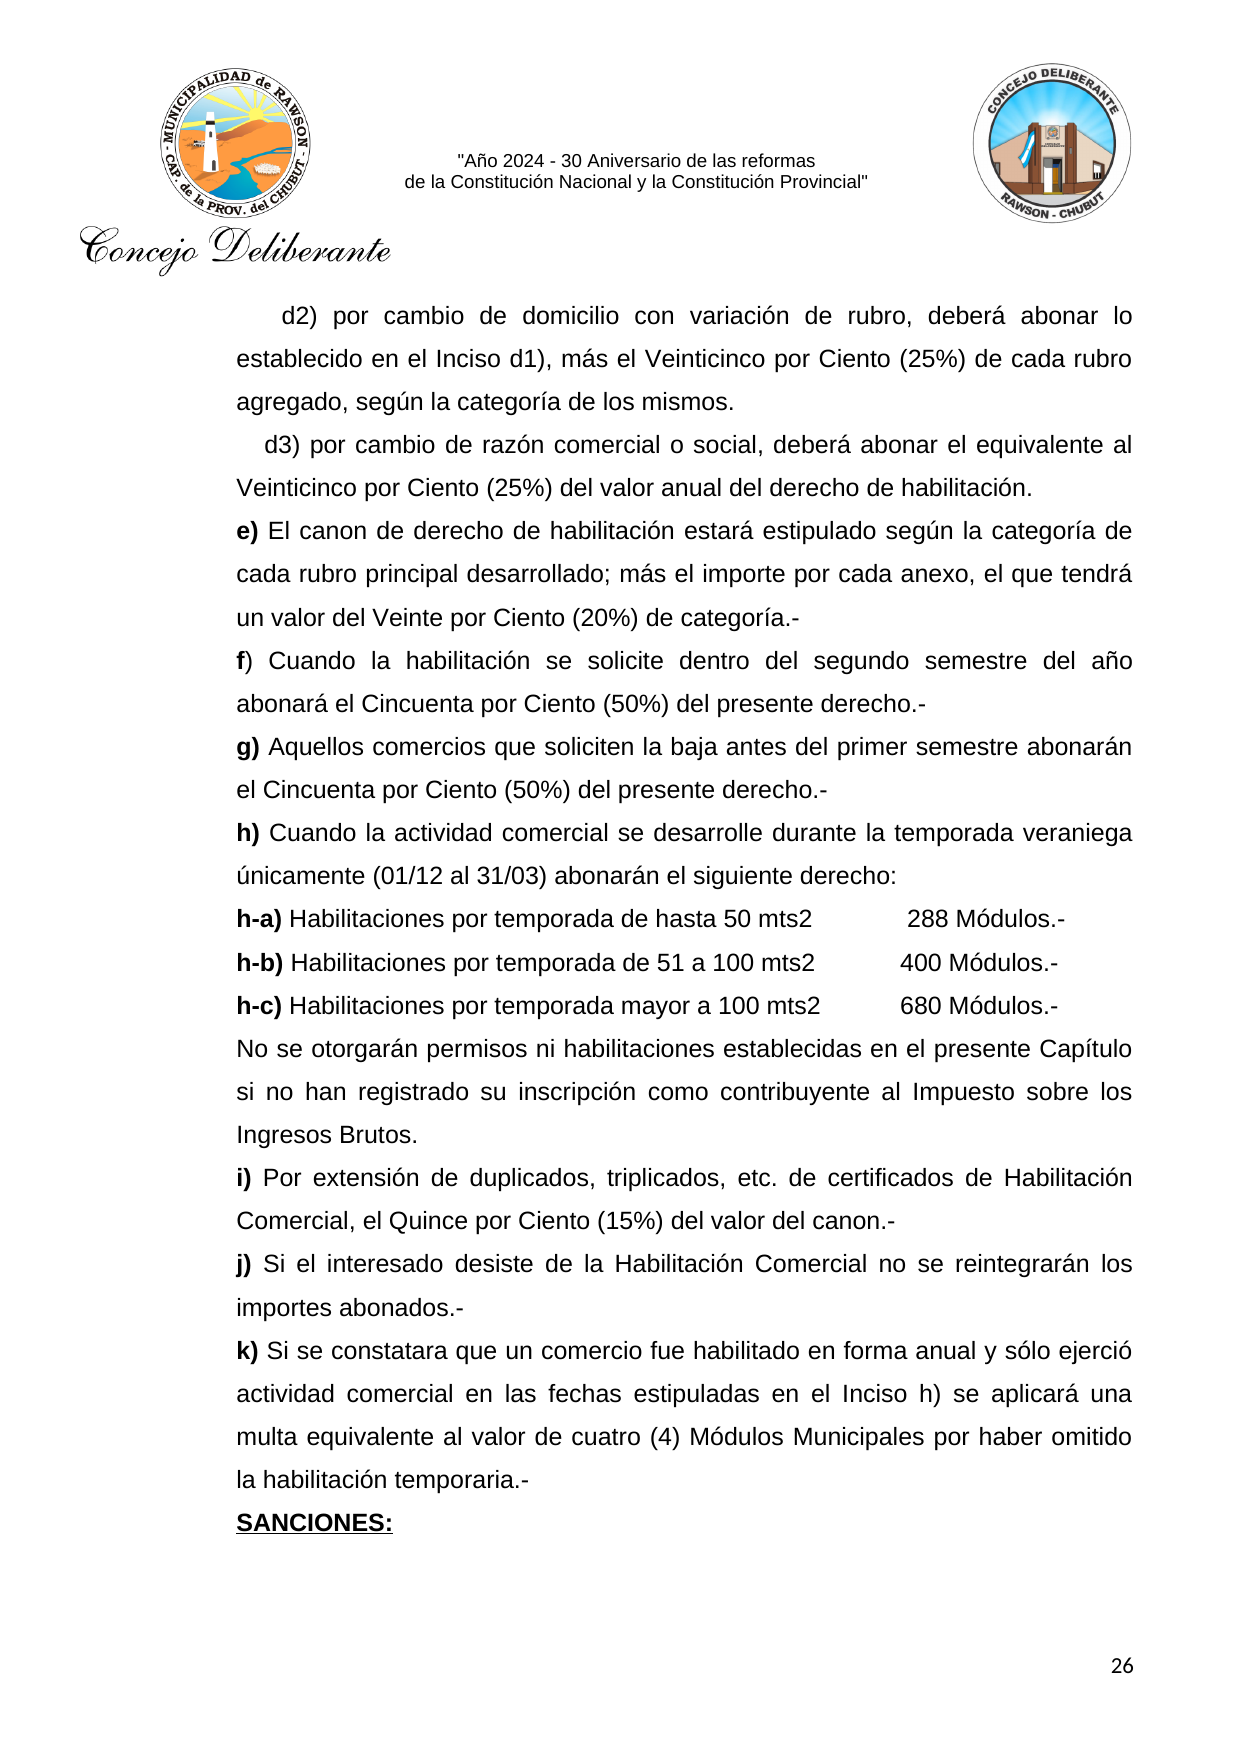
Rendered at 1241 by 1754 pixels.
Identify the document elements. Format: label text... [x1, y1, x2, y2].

picture [943, 29, 1161, 255]
text h) Cuando la actividad comercial se desarrolle durante la temporada veraniega únicamente (01/12 al 31/03) abonarán el siguiente derecho: [236, 818, 1134, 890]
text e) El canon de derecho de habilitación estará estipulado según la categoría de cada rubro principal desarrollado; más el importe por cada anexo, el que tendrá un valor del Veinte por Ciento (20%) de categoría.- [236, 516, 1134, 631]
text h-c) Habilitaciones por temporada mayor a 100 mts2 680 Módulos.- [236, 991, 1134, 1019]
text j) Si el interesado desiste de la Habilitación Comercial no se reintegrarán los importes abonados.- [236, 1249, 1134, 1321]
text d3) por cambio de razón comercial o social, deberá abonar el equivalente al Veinticinco por Ciento (25%) del valor anual del derecho de habilitación. [236, 430, 1134, 502]
text d2) por cambio de domicilio con variación de rubro, deberá abonar lo establecido en el Inciso d1), más el Veinticinco por Ciento (25%) de cada rubro agregado, según la categoría de los mismos. [236, 301, 1134, 416]
text g) Aquellos comercios que soliciten la baja antes del primer semestre abonarán el Cincuenta por Ciento (50%) del presente derecho.- [236, 732, 1134, 804]
text SANCIONES: [236, 1508, 1134, 1537]
text i) Por extensión de duplicados, triplicados, etc. de certificados de Habilitación Comercial, el Quince por Ciento (15%) del valor del canon.- [236, 1163, 1134, 1235]
text No se otorgarán permisos ni habilitaciones establecidas en el presente Capítulo si no han registrado su inscripción como contribuyente al Impuesto sobre los Ingresos Brutos. [236, 1034, 1134, 1149]
text f) Cuando la habilitación se solicite dentro del segundo semestre del año abonará el Cincuenta por Ciento (50%) del presente derecho.- [236, 646, 1134, 717]
text h-b) Habilitaciones por temporada de 51 a 100 mts2 400 Módulos.- [236, 947, 1134, 976]
text h-a) Habilitaciones por temporada de hasta 50 mts2 288 Módulos.- [236, 904, 1134, 933]
picture [75, 68, 394, 281]
text k) Si se constatara que un comercio fue habilitado en forma anual y sólo ejerció actividad comercial en las fechas estipuladas en el Inciso h) se aplicará una multa equivalente al valor de cuatro (4) Módulos Municipales por haber omitido la habilitación temporaria.- [236, 1336, 1134, 1494]
